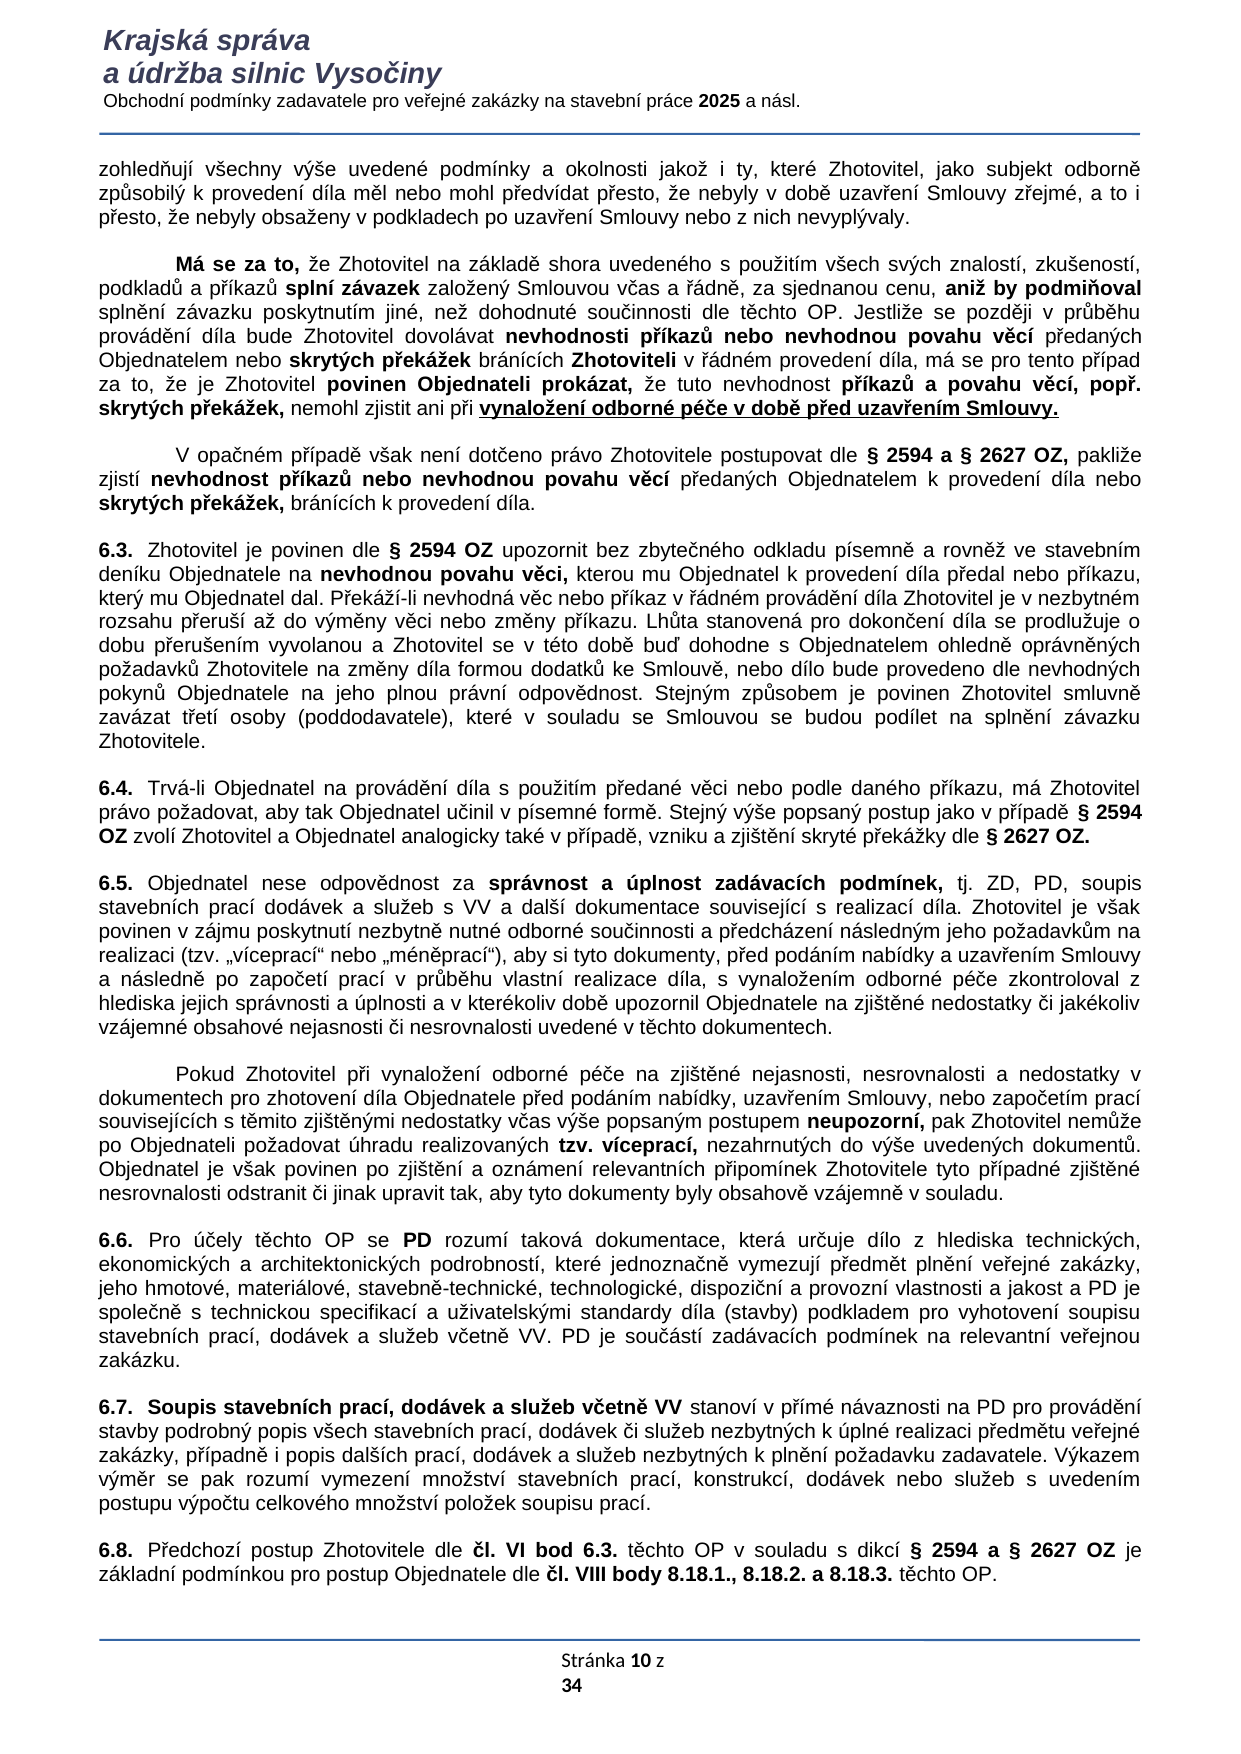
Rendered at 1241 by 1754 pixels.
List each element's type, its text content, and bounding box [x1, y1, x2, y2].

text V opačném případě však není dotčeno právo Zhotovitele postupovat dle § 2594 a § 2627 OZ, pakliže zjistí nevhodnost příkazů nebo nevhodnou povahu věcí předaných Objednatelem k provedení díla nebo skrytých překážek, bránících k provedení díla. [98, 443, 1142, 514]
list Předchozí postup Zhotovitele dle čl. VI bod 6.3. těchto OP v souladu s dikcí § 2594 a § 2627 OZ je základní podmínkou pro postup Objednatele dle čl. VIII body 8.18.1., 8.18.2. a 8.18.3. těchto OP. [98, 1537, 1142, 1585]
list Objednatel nese odpovědnost za správnost a úplnost zadávacích podmínek, tj. ZD, PD, soupis stavebních prací dodávek a služeb s VV a další dokumentace související s realizací díla. Zhotovitel je však povinen v zájmu poskytnutí nezbytně nutné odborné součinnosti a předcházení následným jeho požadavkům na realizaci (tzv. „víceprací“ nebo „méněprací“), aby si tyto dokumenty, před podáním nabídky a uzavřením Smlouvy a následně po započetí prací v průběhu vlastní realizace díla, s vynaložením odborné péče zkontroloval z hlediska jejich správnosti a úplnosti a v kterékoliv době upozornil Objednatele na zjištěné nedostatky či jakékoliv vzájemné obsahové nejasnosti či nesrovnalosti uvedené v těchto dokumentech. [98, 871, 1142, 1038]
list Pro účely těchto OP se PD rozumí taková dokumentace, která určuje dílo z hlediska technických, ekonomických a architektonických podrobností, které jednoznačně vymezují předmět plnění veřejné zakázky, jeho hmotové, materiálové, stavebně-technické, technologické, dispoziční a provozní vlastnosti a jakost a PD je společně s technickou specifikací a uživatelskými standardy díla (stavby) podkladem pro vyhotovení soupisu stavebních prací, dodávek a služeb včetně VV. PD je součástí zadávacích podmínek na relevantní veřejnou zakázku. [98, 1228, 1142, 1372]
text Pokud Zhotovitel při vynaložení odborné péče na zjištěné nejasnosti, nesrovnalosti a nedostatky v dokumentech pro zhotovení díla Objednatele před podáním nabídky, uzavřením Smlouvy, nebo započetím prací souvisejících s těmito zjištěnými nedostatky včas výše popsaným postupem neupozorní, pak Zhotovitel nemůže po Objednateli požadovat úhradu realizovaných tzv. víceprací, nezahrnutých do výše uvedených dokumentů. Objednatel je však povinen po zjištění a oznámení relevantních připomínek Zhotovitele tyto případné zjištěné nesrovnalosti odstranit či jinak upravit tak, aby tyto dokumenty byly obsahově vzájemně v souladu. [98, 1061, 1142, 1205]
text Má se za to, že Zhotovitel na základě shora uvedeného s použitím všech svých znalostí, zkušeností, podkladů a příkazů splní závazek založený Smlouvou včas a řádně, za sjednanou cenu, aniž by podmiňoval splnění závazku poskytnutím jiné, než dohodnuté součinnosti dle těchto OP. Jestliže se později v průběhu provádění díla bude Zhotovitel dovolávat nevhodnosti příkazů nebo nevhodnou povahu věcí předaných Objednatelem nebo skrytých překážek bránících Zhotoviteli v řádném provedení díla, má se pro tento případ za to, že je Zhotovitel povinen Objednateli prokázat, že tuto nevhodnost příkazů a povahu věcí, popř. skrytých překážek, nemohl zjistit ani při vynaložení odborné péče v době před uzavřením Smlouvy. [98, 252, 1142, 420]
list Trvá-li Objednatel na provádění díla s použitím předané věci nebo podle daného příkazu, má Zhotovitel právo požadovat, aby tak Objednatel učinil v písemné formě. Stejný výše popsaný postup jako v případě § 2594 OZ zvolí Zhotovitel a Objednatel analogicky také v případě, vzniku a zjištění skryté překážky dle § 2627 OZ. [98, 776, 1142, 848]
list Zhotovitel je povinen dle § 2594 OZ upozornit bez zbytečného odkladu písemně a rovněž ve stavebním deníku Objednatele na nevhodnou povahu věci, kterou mu Objednatel k provedení díla předal nebo příkazu, který mu Objednatel dal. Překáží-li nevhodná věc nebo příkaz v řádném provádění díla Zhotovitel je v nezbytném rozsahu přeruší až do výměny věci nebo změny příkazu. Lhůta stanovená pro dokončení díla se prodlužuje o dobu přerušením vyvolanou a Zhotovitel se v této době buď dohodne s Objednatelem ohledně oprávněných požadavků Zhotovitele na změny díla formou dodatků ke Smlouvě, nebo dílo bude provedeno dle nevhodných pokynů Objednatele na jeho plnou právní odpovědnost. Stejným způsobem je povinen Zhotovitel smluvně zavázat třetí osoby (poddodavatele), které v souladu se Smlouvou se budou podílet na splnění závazku Zhotovitele. [98, 537, 1142, 753]
list Soupis stavebních prací, dodávek a služeb včetně VV stanoví v přímé návaznosti na PD pro provádění stavby podrobný popis všech stavebních prací, dodávek či služeb nezbytných k úplné realizaci předmětu veřejné zakázky, případně i popis dalších prací, dodávek a služeb nezbytných k plnění požadavku zadavatele. Výkazem výměr se pak rozumí vymezení množství stavebních prací, konstrukcí, dodávek nebo služeb s uvedením postupu výpočtu celkového množství položek soupisu prací. [98, 1395, 1142, 1514]
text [98, 157, 1142, 229]
